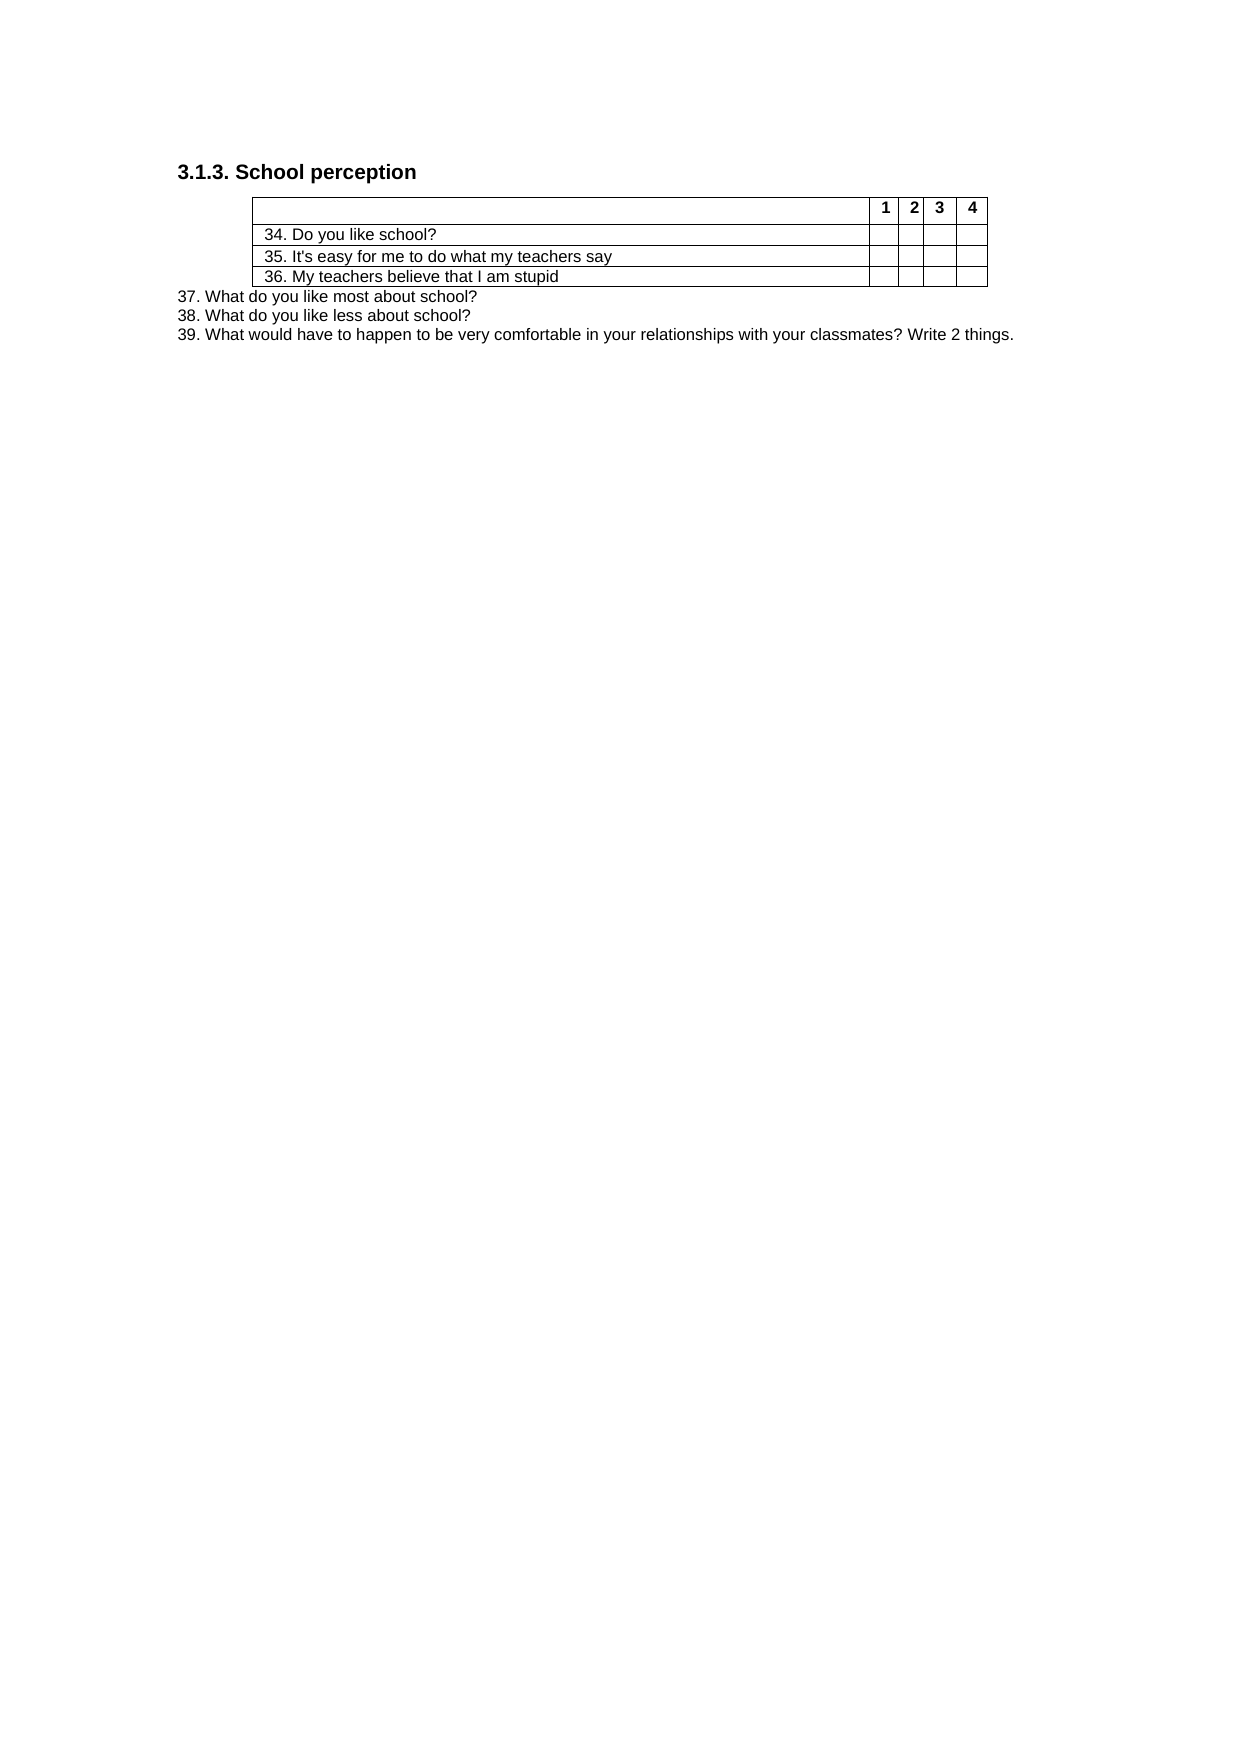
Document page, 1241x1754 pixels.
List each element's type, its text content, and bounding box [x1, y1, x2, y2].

table_cell [957, 267, 987, 286]
table_cell 35. It's easy for me to do what my teachers say [253, 246, 869, 266]
text 38. What do you like less about school? [177, 306, 1063, 325]
table_header 1 [870, 198, 898, 224]
table_cell 34. Do you like school? [253, 225, 869, 245]
table_header 3 [924, 198, 956, 224]
table_cell [899, 246, 923, 266]
table_header 2 [899, 198, 923, 224]
table_cell [899, 225, 923, 245]
table_cell [870, 225, 898, 245]
table_cell [924, 225, 956, 245]
table_cell [924, 246, 956, 266]
table_header 4 [957, 198, 987, 224]
table_cell [957, 225, 987, 245]
table_cell [957, 246, 987, 266]
table_cell 36. My teachers believe that I am stupid [253, 267, 869, 286]
table_cell [924, 267, 956, 286]
text 3.1.3. School perception [177, 160, 1063, 184]
table_header [253, 198, 869, 224]
table_cell [870, 246, 898, 266]
table_cell [870, 267, 898, 286]
table_cell [899, 267, 923, 286]
text 37. What do you like most about school? [177, 287, 1063, 306]
text 39. What would have to happen to be very comfortable in your relationships with your classmates? Write 2 things. [177, 325, 1063, 344]
